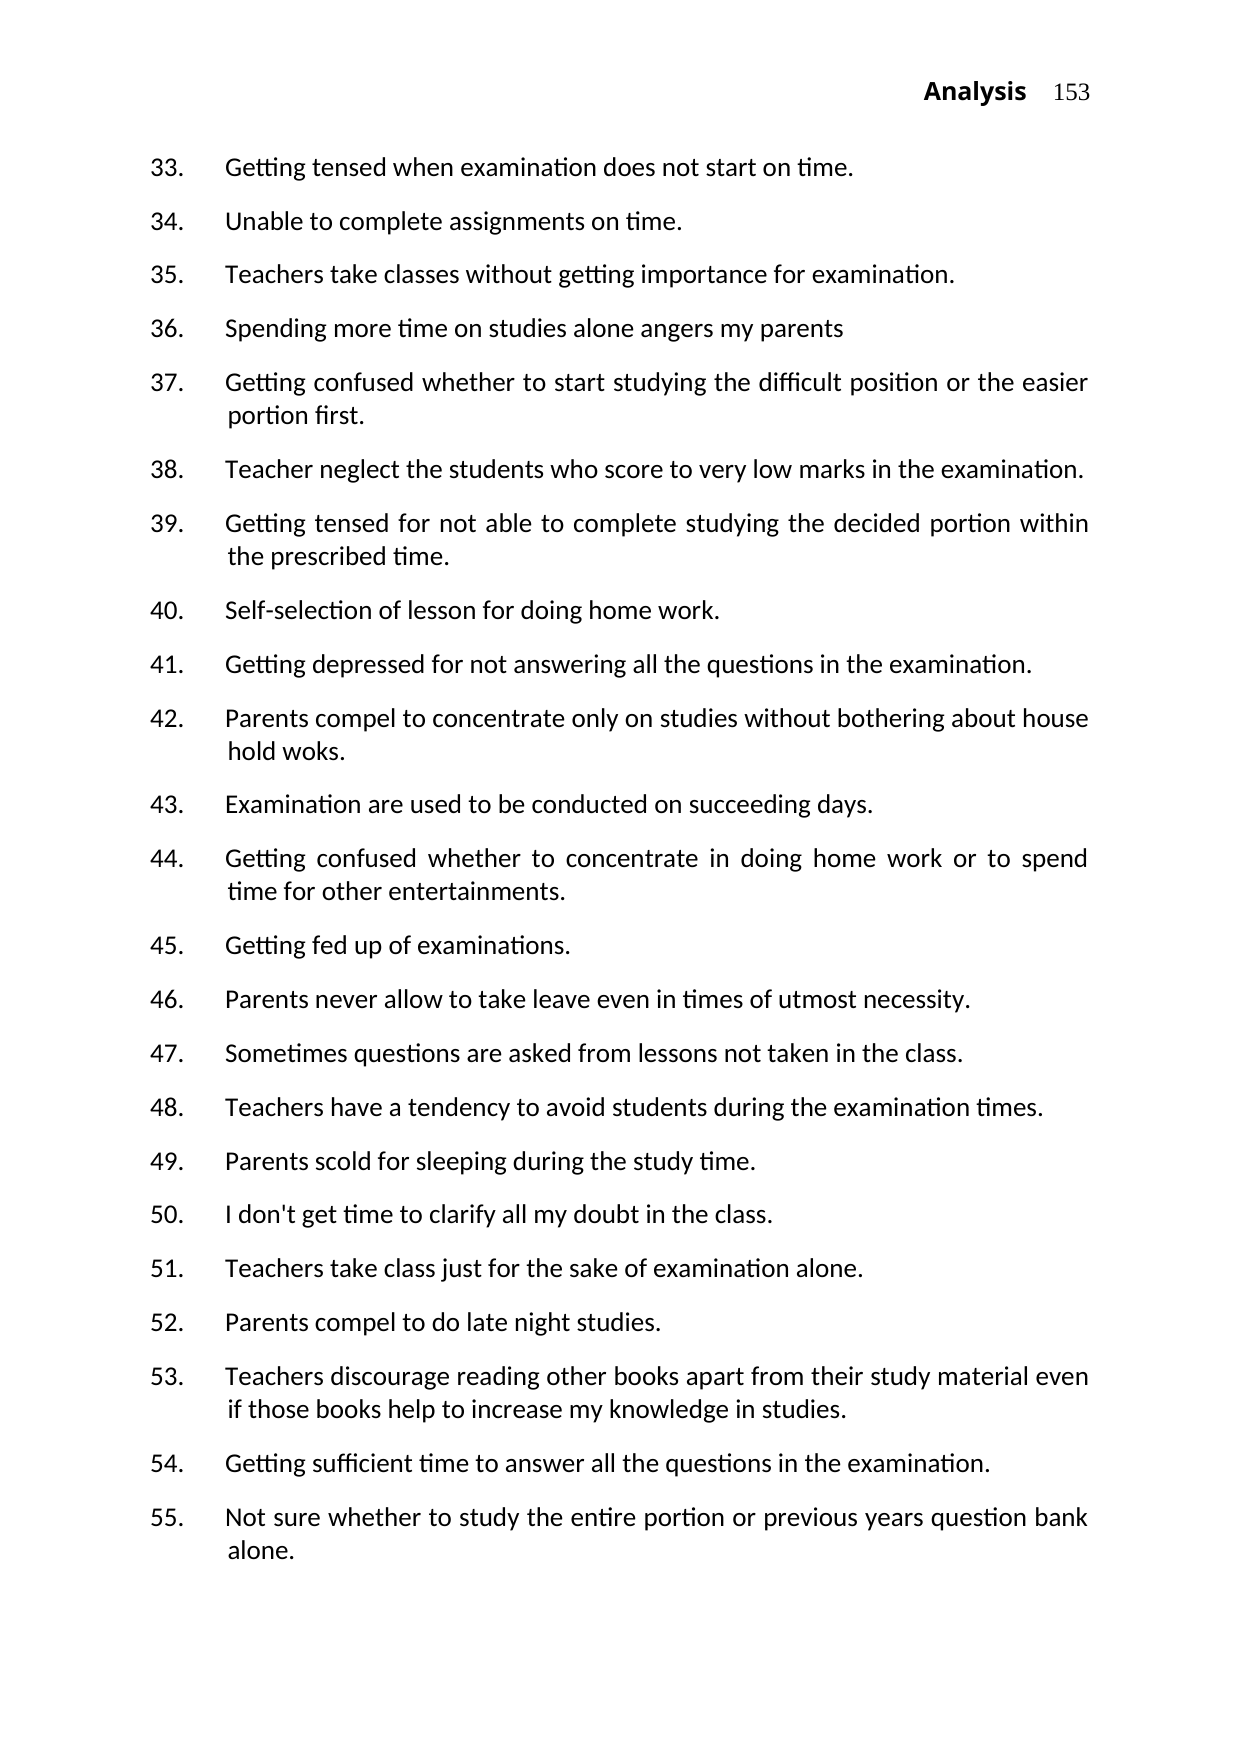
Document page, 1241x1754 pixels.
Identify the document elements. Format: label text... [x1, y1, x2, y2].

list Parents scold for sleeping during the study time. [150, 1144, 1090, 1177]
list Getting sufficient time to answer all the questions in the examination. [150, 1446, 1090, 1479]
list Getting tensed for not able to complete studying the decided portion within the prescribed time. [150, 506, 1090, 572]
list Teachers take class just for the sake of examination alone. [150, 1251, 1090, 1284]
list I don't get time to clarify all my doubt in the class. [150, 1198, 1090, 1231]
list Parents compel to do late night studies. [150, 1305, 1090, 1338]
list Parents compel to concentrate only on studies without bothering about house hold woks. [150, 701, 1090, 767]
list Getting confused whether to start studying the difficult position or the easier portion first. [150, 365, 1090, 431]
list Getting fed up of examinations. [150, 928, 1090, 961]
list Examination are used to be conducted on succeeding days. [150, 788, 1090, 821]
list Parents never allow to take leave even in times of utmost necessity. [150, 982, 1090, 1015]
list Unable to complete assignments on time. [150, 204, 1090, 237]
list Teacher neglect the students who score to very low marks in the examination. [150, 452, 1090, 485]
list Getting tensed when examination does not start on time. [150, 150, 1090, 183]
list Getting confused whether to concentrate in doing home work or to spend time for other entertainments. [150, 841, 1090, 907]
list Teachers take classes without getting importance for examination. [150, 258, 1090, 291]
list Teachers discourage reading other books apart from their study material even if those books help to increase my knowledge in studies. [150, 1359, 1090, 1425]
list Not sure whether to study the entire portion or previous years question bank alone. [150, 1500, 1090, 1566]
list Sometimes questions are asked from lessons not taken in the class. [150, 1036, 1090, 1069]
list Spending more time on studies alone angers my parents [150, 312, 1090, 344]
list Getting depressed for not answering all the questions in the examination. [150, 647, 1090, 680]
list Teachers have a tendency to avoid students during the examination times. [150, 1090, 1090, 1123]
list Self-selection of lesson for doing home work. [150, 593, 1090, 626]
